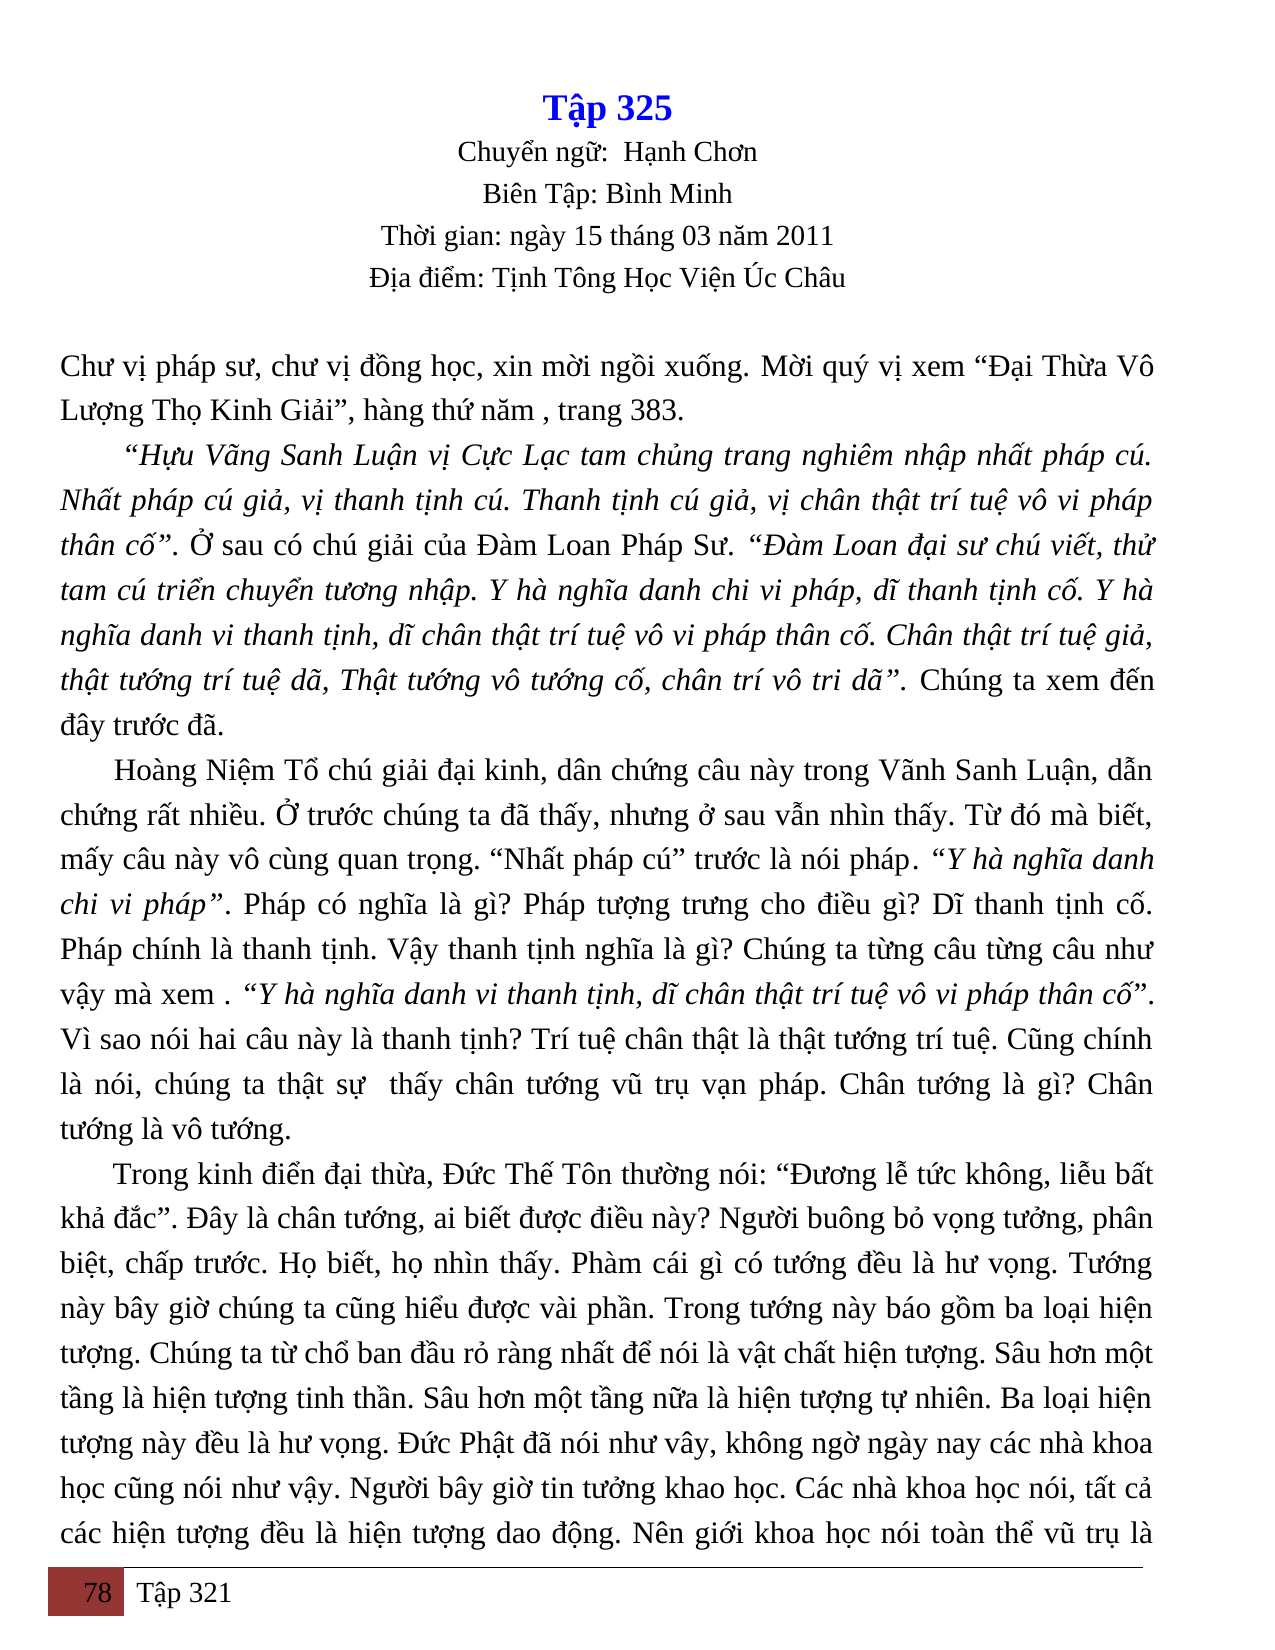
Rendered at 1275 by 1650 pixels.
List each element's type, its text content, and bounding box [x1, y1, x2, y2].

text Hoàng Niệm Tổ chú giải đại kinh, dân chứng câu này trong Vãnh Sanh Luận, dẫn chứng rất nhiều. Ở trước chúng ta đã thấy, nhưng ở sau vẫn nhìn thấy. Từ đó mà biết, mấy câu này vô cùng quan trọng. “Nhất pháp cú” trước là nói pháp. “Y hà nghĩa danh chi vi pháp”. Pháp có nghĩa là gì? Pháp tượng trưng cho điều gì? Dĩ thanh tịnh cố. Pháp chính là thanh tịnh. Vậy thanh tịnh nghĩa là gì? Chúng ta từng câu từng câu như vậy mà xem . “Y hà nghĩa danh vi thanh tịnh, dĩ chân thật trí tuệ vô vi pháp thân cố”. Vì sao nói hai câu này là thanh tịnh? Trí tuệ chân thật là thật tướng trí tuệ. Cũng chính là nói, chúng ta thật sự thấy chân tướng vũ trụ vạn pháp. Chân tướng là gì? Chân tướng là vô tướng. [60, 751, 1155, 1146]
text Chuyển ngữ: Hạnh Chơn [60, 134, 1155, 168]
text “Hựu Vãng Sanh Luận vị Cực Lạc tam chủng trang nghiêm nhập nhất pháp cú. Nhất pháp cú giả, vị thanh tịnh cú. Thanh tịnh cú giả, vị chân thật trí tuệ vô vi pháp thân cố”. Ở sau có chú giải của Đàm Loan Pháp Sư. “Đàm Loan đại sư chú viết, thử tam cú triển chuyển tương nhập. Y hà nghĩa danh chi vi pháp, dĩ thanh tịnh cố. Y hà nghĩa danh vi thanh tịnh, dĩ chân thật trí tuệ vô vi pháp thân cố. Chân thật trí tuệ giả, thật tướng trí tuệ dã, Thật tướng vô tướng cố, chân trí vô tri dã”. Chúng ta xem đến đây trước đã. [60, 437, 1155, 742]
text Địa điểm: Tịnh Tông Học Viện Úc Châu [60, 260, 1155, 293]
text Thời gian: ngày 15 tháng 03 năm 2011 [60, 218, 1155, 252]
text Chư vị pháp sư, chư vị đồng học, xin mời ngồi xuống. Mời quý vị xem “Đại Thừa Vô Lượng Thọ Kinh Giải”, hàng thứ năm , trang 383. [60, 347, 1155, 428]
text Biên Tập: Bình Minh [60, 176, 1155, 210]
subtitle Tập 325 [60, 85, 1155, 128]
